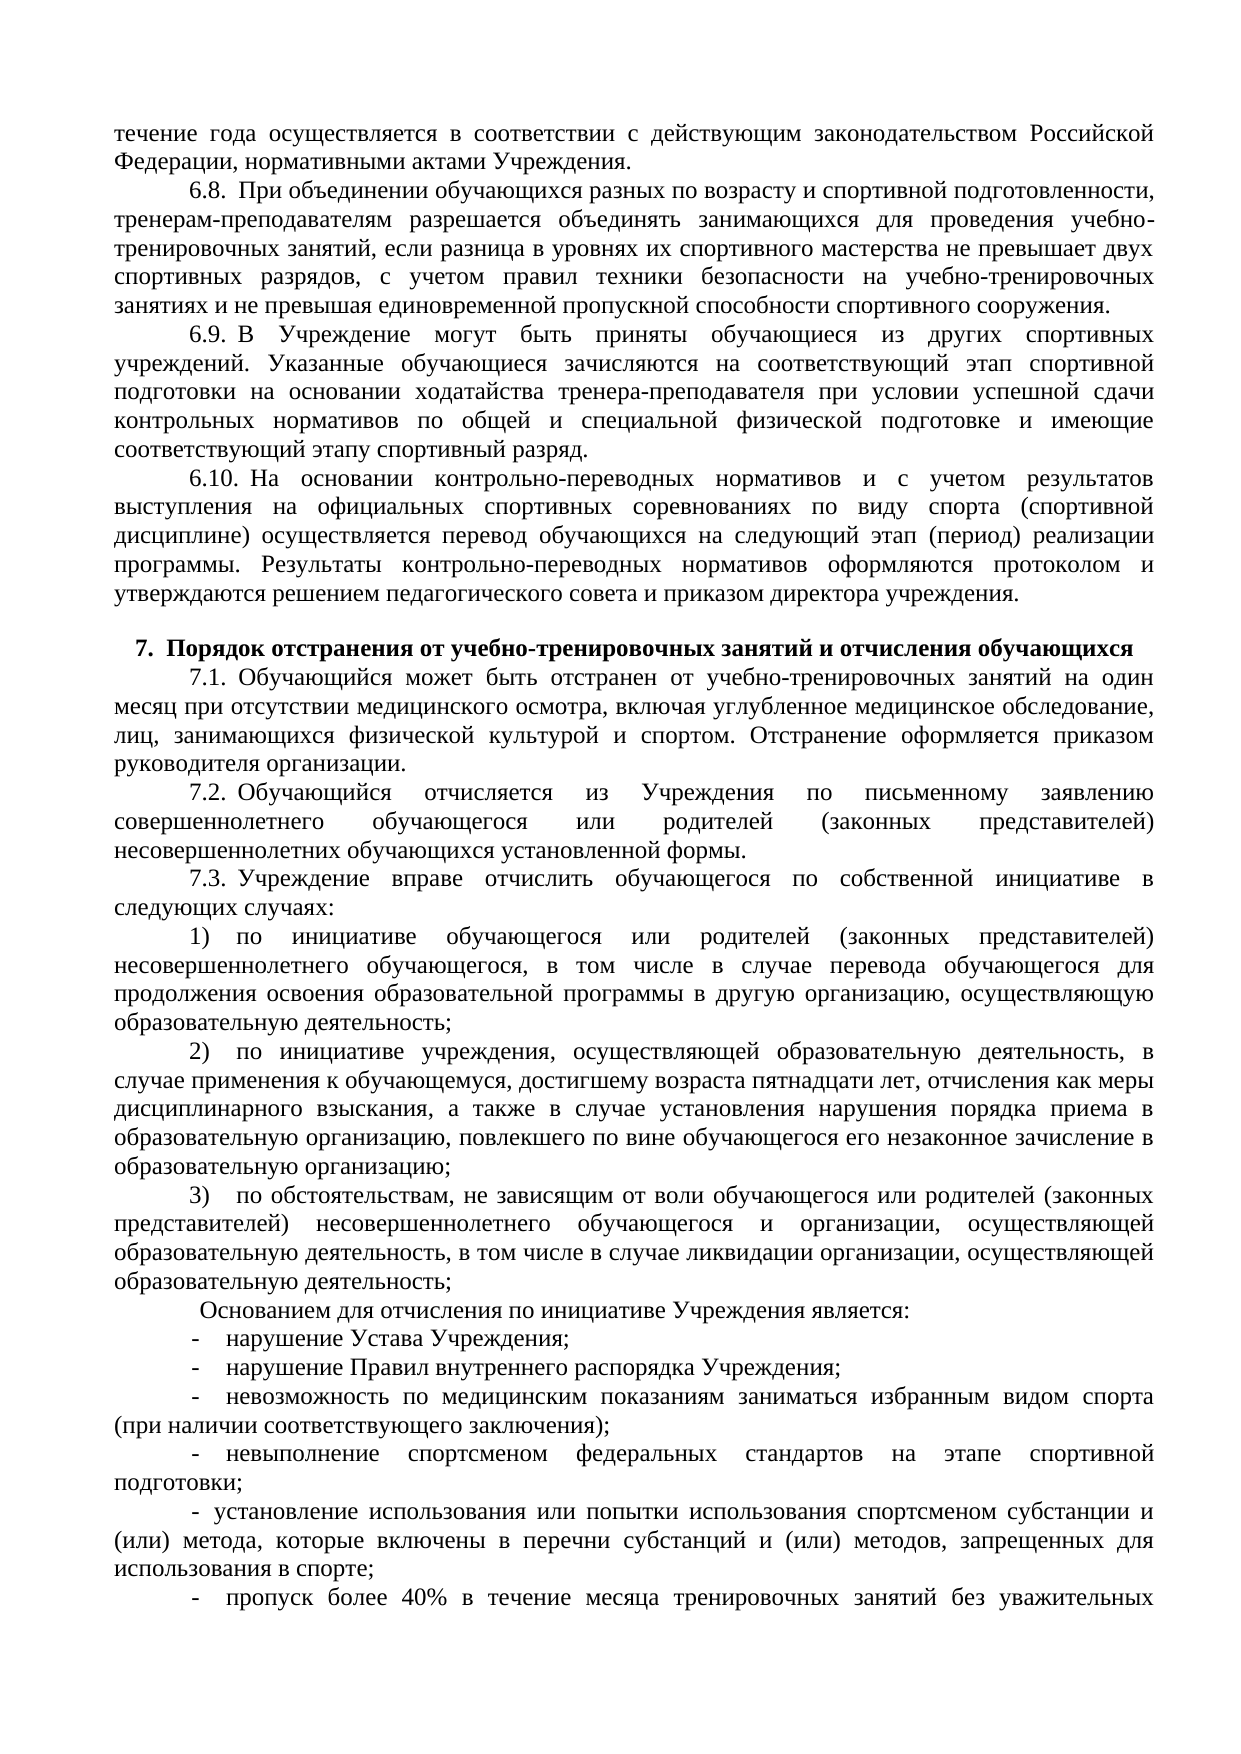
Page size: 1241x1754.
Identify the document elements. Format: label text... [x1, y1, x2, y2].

list Порядок отстранения от учебно-тренировочных занятий и отчисления обучающихся [114, 633, 1155, 662]
list нарушение Правил внутреннего распорядка Учреждения; [114, 1352, 1155, 1381]
list Учреждение вправе отчислить обучающегося по собственной инициативе в следующих случаях: [114, 863, 1155, 921]
list установление использования или попытки использования спортсменом субстанции и (или) метода, которые включены в перечни субстанций и (или) методов, запрещенных для использования в спорте; [114, 1496, 1155, 1582]
list В Учреждение могут быть приняты обучающиеся из других спортивных учреждений. Указанные обучающиеся зачисляются на соответствующий этап спортивной подготовки на основании ходатайства тренера-преподавателя при условии успешной сдачи контрольных нормативов по общей и специальной физической подготовке и имеющие соответствующий этапу спортивный разряд. [114, 319, 1155, 463]
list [114, 1582, 1155, 1611]
list по инициативе учреждения, осуществляющей образовательную деятельность, в случае применения к обучающемуся, достигшему возраста пятнадцати лет, отчисления как меры дисциплинарного взыскания, а также в случае установления нарушения порядка приема в образовательную организацию, повлекшего по вине обучающегося его незаконное зачисление в образовательную организацию; [114, 1036, 1155, 1180]
list невыполнение спортсменом федеральных стандартов на этапе спортивной подготовки; [114, 1438, 1155, 1496]
list по инициативе обучающегося или родителей (законных представителей) несовершеннолетнего обучающегося, в том числе в случае перевода обучающегося для продолжения освоения образовательной программы в другую организацию, осуществляющую образовательную деятельность; [114, 921, 1155, 1036]
list На основании контрольно-переводных нормативов и с учетом результатов выступления на официальных спортивных соревнованиях по виду спорта (спортивной дисциплине) осуществляется перевод обучающихся на следующий этап (период) реализации программы. Результаты контрольно-переводных нормативов оформляются протоколом и утверждаются решением педагогического совета и приказом директора учреждения. [114, 463, 1155, 606]
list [114, 118, 1155, 175]
list по обстоятельствам, не зависящим от воли обучающегося или родителей (законных представителей) несовершеннолетнего обучающегося и организации, осуществляющей образовательную деятельность, в том числе в случае ликвидации организации, осуществляющей образовательную деятельность; [114, 1180, 1155, 1295]
text Основанием для отчисления по инициативе Учреждения является: [114, 1295, 1155, 1323]
list нарушение Устава Учреждения; [114, 1323, 1155, 1352]
list Обучающийся отчисляется из Учреждения по письменному заявлению совершеннолетнего обучающегося или родителей (законных представителей) несовершеннолетних обучающихся установленной формы. [114, 777, 1155, 863]
list При объединении обучающихся разных по возрасту и спортивной подготовленности, тренерам-преподавателям разрешается объединять занимающихся для проведения учебнотренировочных занятий, если разница в уровнях их спортивного мастерства не превышает двух спортивных разрядов, с учетом правил техники безопасности на учебно-тренировочных занятиях и не превышая единовременной пропускной способности спортивного сооружения. [114, 175, 1155, 319]
list Обучающийся может быть отстранен от учебно-тренировочных занятий на один месяц при отсутствии медицинского осмотра, включая углубленное медицинское обследование, лиц, занимающихся физической культурой и спортом. Отстранение оформляется приказом руководителя организации. [114, 662, 1155, 777]
list невозможность по медицинским показаниям заниматься избранным видом спорта (при наличии соответствующего заключения); [114, 1381, 1155, 1438]
